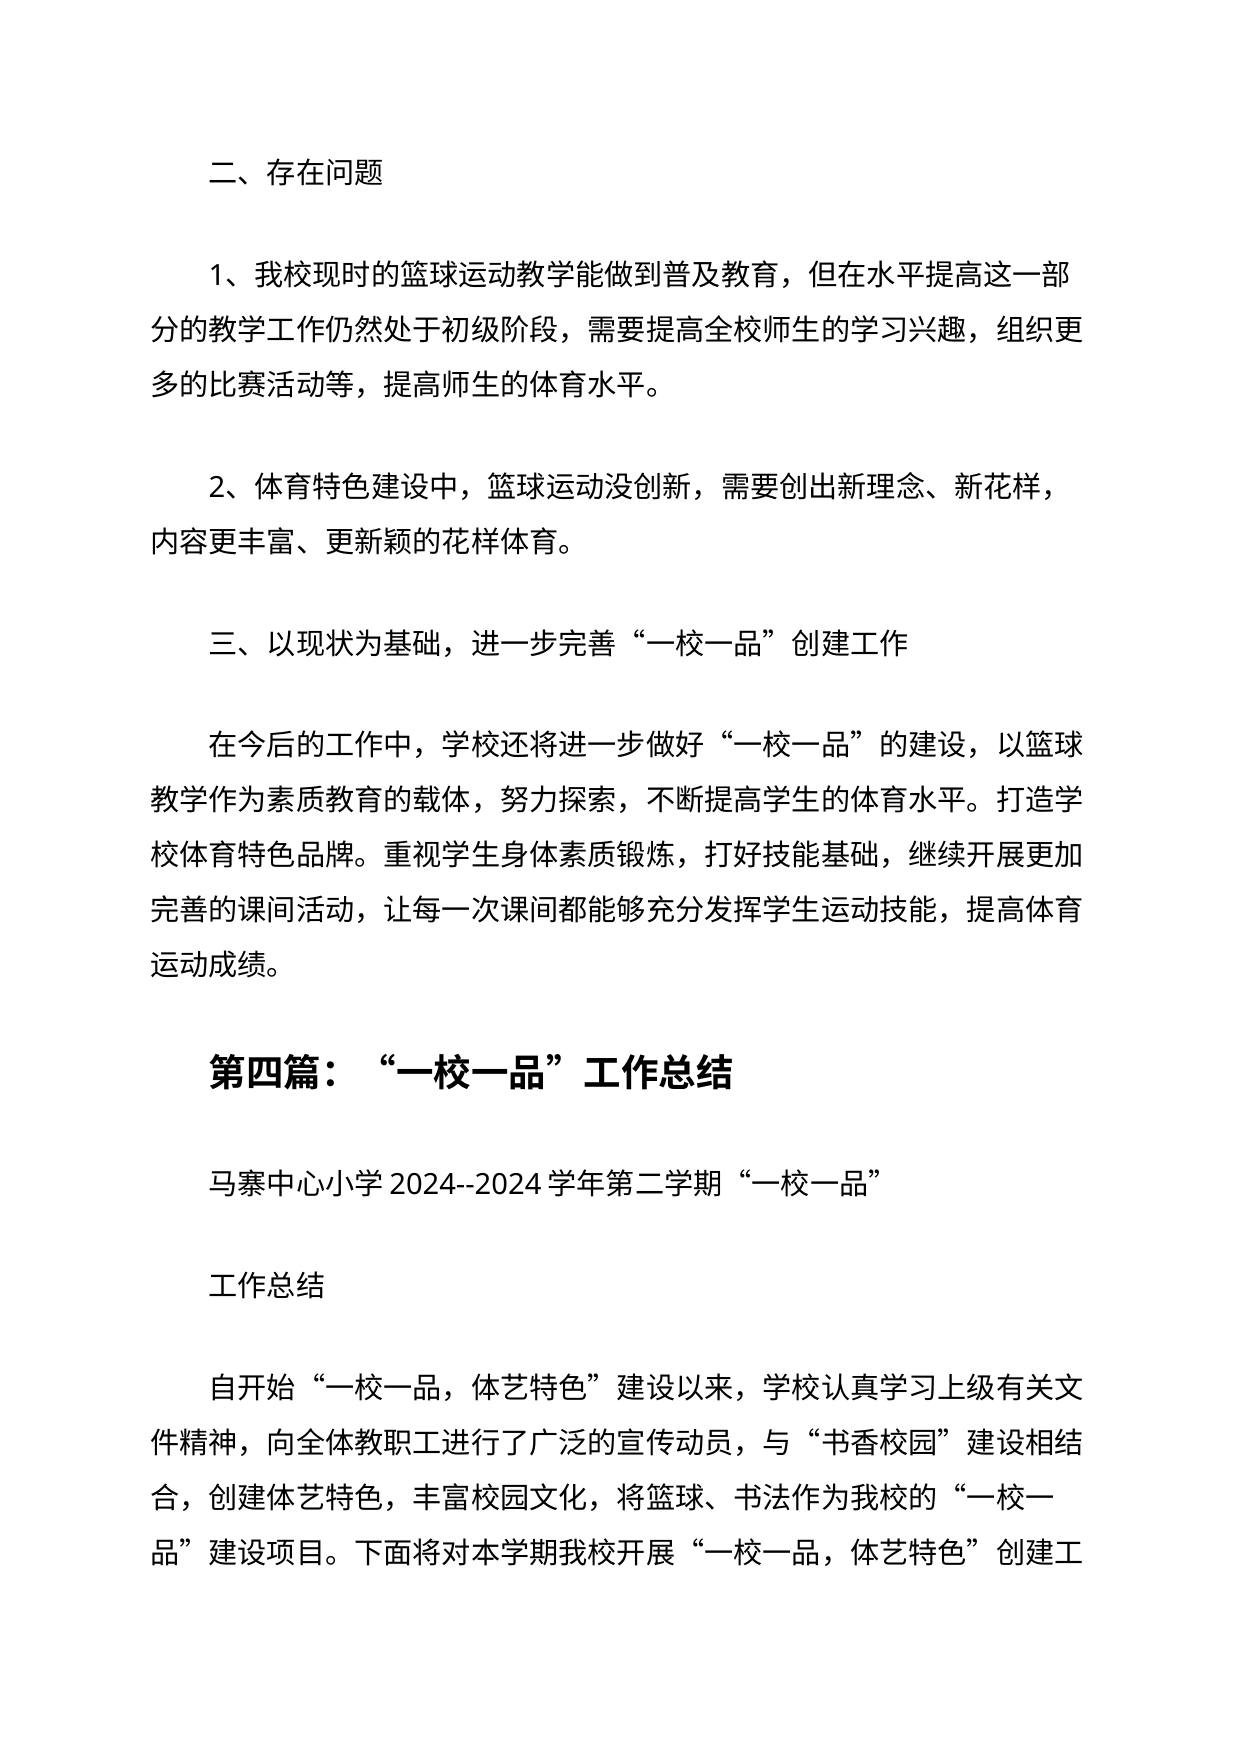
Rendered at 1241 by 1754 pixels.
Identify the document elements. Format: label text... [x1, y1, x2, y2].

text 二、存在问题 [150, 150, 1090, 192]
text 在今后的工作中，学校还将进一步做好“一校一品”的建设，以篮球教学作为素质教育的载体，努力探索，不断提高学生的体育水平。打造学校体育特色品牌。重视学生身体素质锻炼，打好技能基础，继续开展更加完善的课间活动，让每一次课间都能够充分发挥学生运动技能，提高体育运动成绩。 [150, 722, 1090, 984]
text 工作总结 [150, 1263, 1090, 1305]
text 三、以现状为基础，进一步完善“一校一品”创建工作 [150, 620, 1090, 662]
text 1、我校现时的篮球运动教学能做到普及教育，但在水平提高这一部分的教学工作仍然处于初级阶段，需要提高全校师生的学习兴趣，组织更多的比赛活动等，提高师生的体育水平。 [150, 252, 1090, 404]
text 第四篇：“一校一品”工作总结 [150, 1043, 1090, 1098]
text 马寨中心小学2024--2024学年第二学期“一校一品” [150, 1161, 1090, 1203]
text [150, 1364, 1090, 1571]
text 2、体育特色建设中，篮球运动没创新，需要创出新理念、新花样，内容更丰富、更新颖的花样体育。 [150, 463, 1090, 561]
